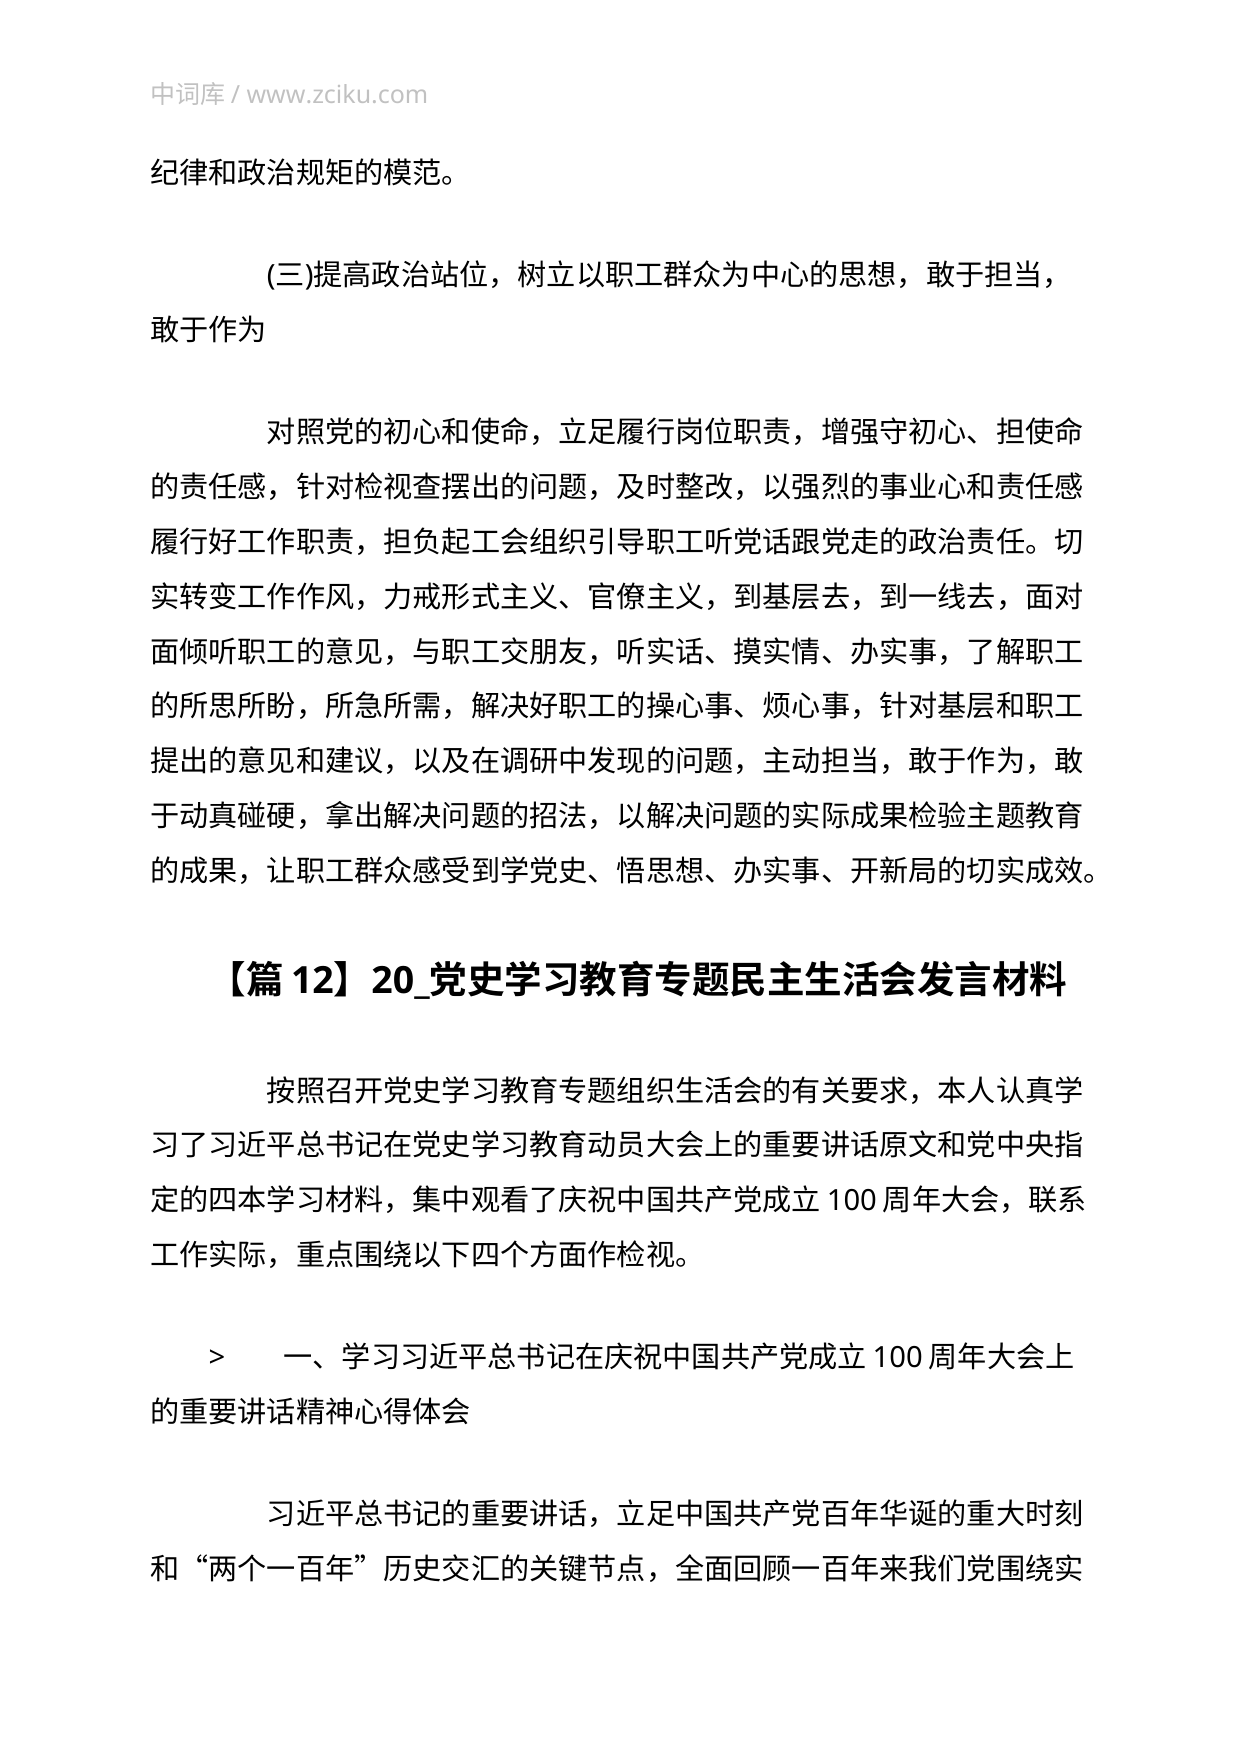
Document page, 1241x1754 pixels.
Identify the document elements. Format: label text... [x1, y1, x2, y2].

text 按照召开党史学习教育专题组织生活会的有关要求，本人认真学习了习近平总书记在党史学习教育动员大会上的重要讲话原文和党中央指定的四本学习材料，集中观看了庆祝中国共产党成立100周年大会，联系工作实际，重点围绕以下四个方面作检视。 [150, 1067, 1090, 1274]
text 【篇12】20_党史学习教育专题民主生活会发言材料 [150, 949, 1090, 1004]
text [150, 1490, 1090, 1588]
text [150, 150, 1090, 192]
text > 一、学习习近平总书记在庆祝中国共产党成立100周年大会上的重要讲话精神心得体会 [150, 1334, 1090, 1431]
text (三)提高政治站位，树立以职工群众为中心的思想，敢于担当，敢于作为 [150, 252, 1090, 349]
text 对照党的初心和使命，立足履行岗位职责，增强守初心、担使命的责任感，针对检视查摆出的问题，及时整改，以强烈的事业心和责任感履行好工作职责，担负起工会组织引导职工听党话跟党走的政治责任。切实转变工作作风，力戒形式主义、官僚主义，到基层去，到一线去，面对面倾听职工的意见，与职工交朋友，听实话、摸实情、办实事，了解职工的所思所盼，所急所需，解决好职工的操心事、烦心事，针对基层和职工提出的意见和建议，以及在调研中发现的问题，主动担当，敢于作为，敢于动真碰硬，拿出解决问题的招法，以解决问题的实际成果检验主题教育的成果，让职工群众感受到学党史、悟思想、办实事、开新局的切实成效。 [150, 408, 1090, 890]
